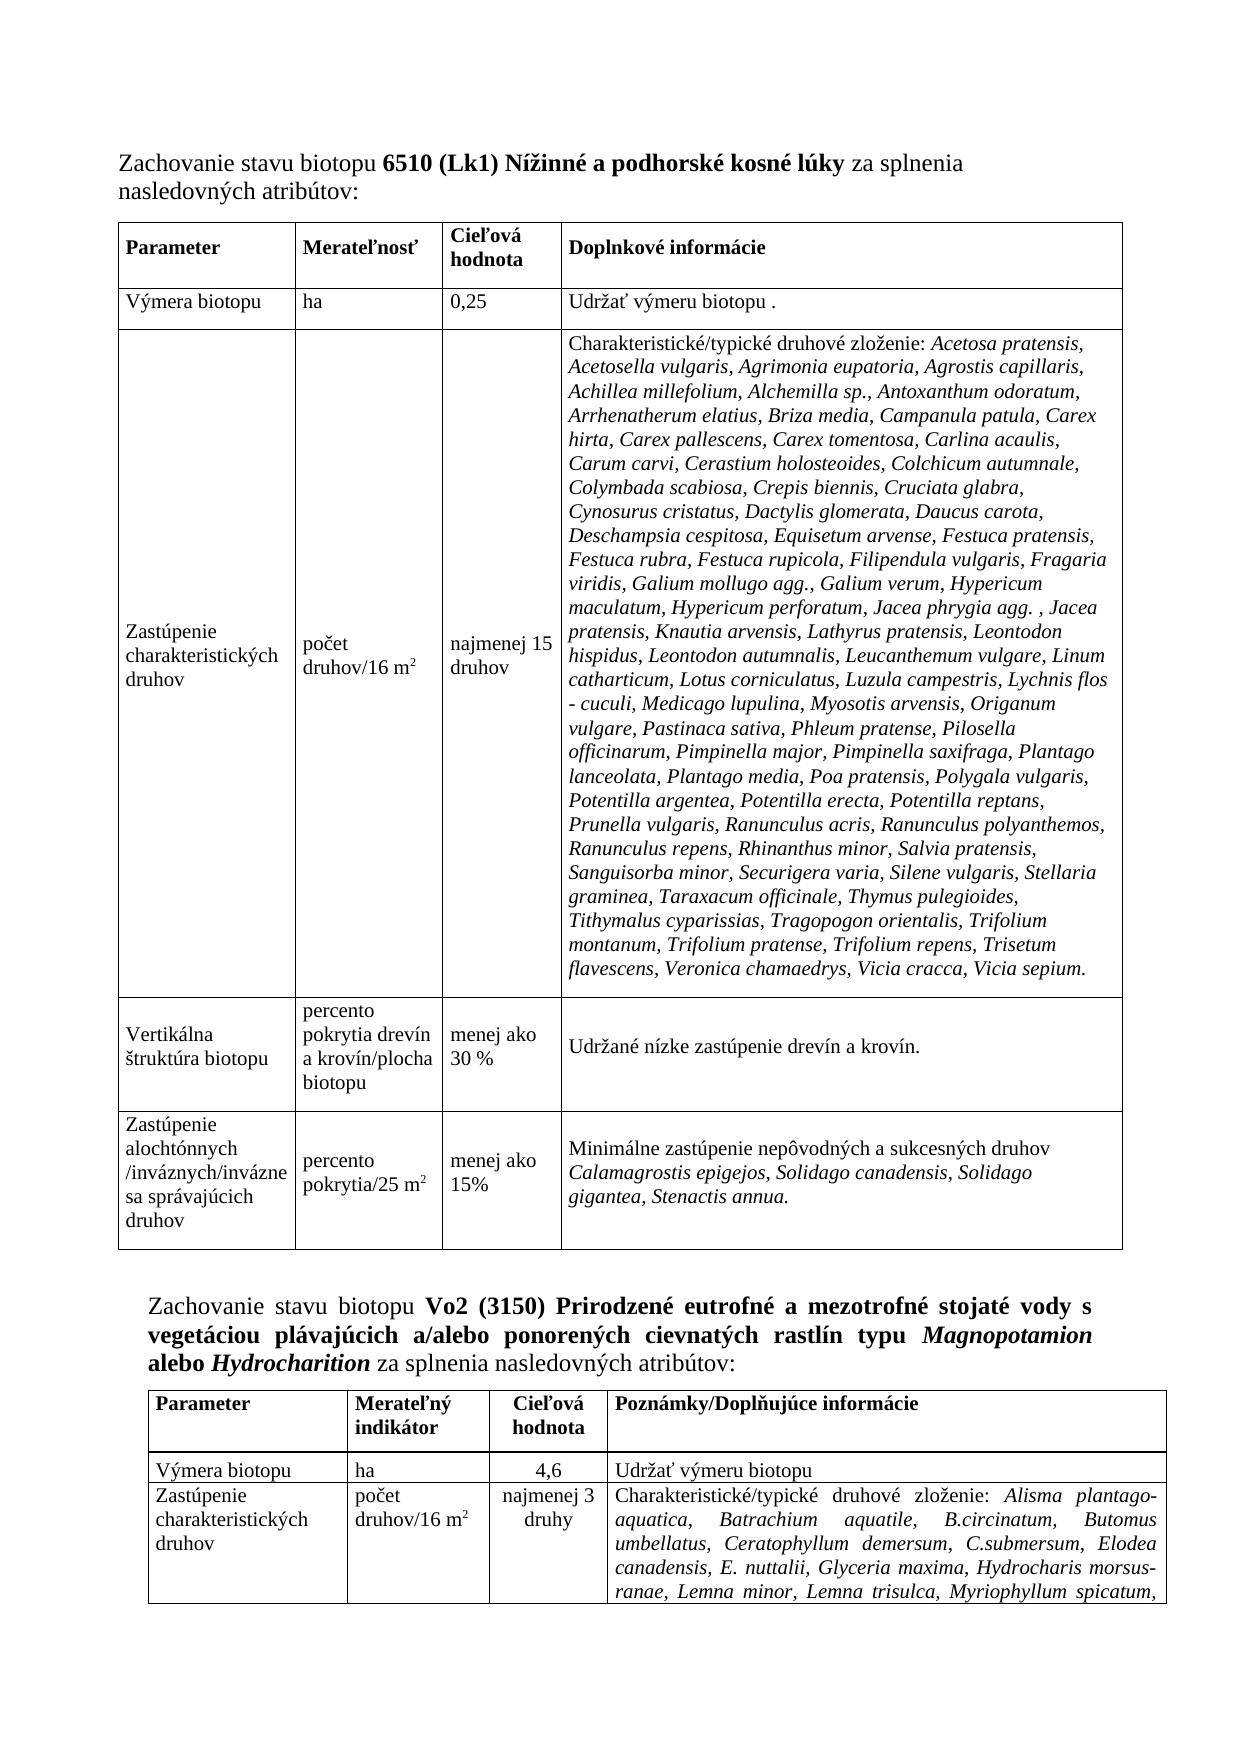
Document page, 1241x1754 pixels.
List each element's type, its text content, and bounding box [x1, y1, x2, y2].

table_header Parameter [149, 1391, 347, 1451]
table_header Poznámky/Doplňujúce informácie [608, 1391, 1166, 1451]
table_header Cieľová hodnota [490, 1391, 607, 1451]
table_header Parameter [119, 223, 295, 288]
table_cell Zastúpenie alochtónnych /inváznych/invázne sa správajúcich druhov [119, 1112, 295, 1249]
table_cell 0,25 [443, 289, 561, 329]
table_cell Vertikálna štruktúra biotopu [119, 998, 295, 1111]
table_cell menej ako 15% [443, 1112, 561, 1249]
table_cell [149, 1483, 347, 1603]
table_cell počet druhov/16 m2 [348, 1483, 489, 1603]
text Zachovanie stavu biotopu Vo2 (3150) Prirodzené eutrofné a mezotrofné stojaté vody s vegetáciou plávajúcich a/alebo ponorených cievnatých rastlín typu Magnopotamion alebo Hydrocharition za splnenia nasledovných atribútov: [178, 1348, 1093, 1377]
table_header Cieľová hodnota [443, 223, 561, 288]
table_header Merateľný indikátor [348, 1391, 489, 1451]
text Zachovanie stavu biotopu 6510 (Lk1) Nížinné a podhorské kosné lúky za splnenia nasledovných atribútov: [118, 148, 1093, 205]
table_header Doplnkové informácie [562, 223, 1122, 288]
table_cell Udržané nízke zastúpenie drevín a krovín. [562, 998, 1122, 1111]
table_cell Minimálne zastúpenie nepôvodných a sukcesných druhov Calamagrostis epigejos, Solidago canadensis, Solidago gigantea, Stenactis annua. [562, 1112, 1122, 1249]
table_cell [608, 1483, 1166, 1603]
table_cell Výmera biotopu [149, 1453, 347, 1482]
table_cell najmenej 3 druhy [490, 1483, 607, 1603]
table_cell Udržať výmeru biotopu [608, 1453, 1166, 1482]
table_cell Udržať výmeru biotopu . [562, 289, 1122, 329]
table_cell percento pokrytia drevín a krovín/plocha biotopu [296, 998, 442, 1111]
table_header Merateľnosť [296, 223, 442, 288]
table_cell ha [348, 1453, 489, 1482]
table_cell počet druhov/16 m2 [296, 330, 442, 997]
table_cell Výmera biotopu [119, 289, 295, 329]
table_cell Charakteristické/typické druhové zloženie: Acetosa pratensis, Acetosella vulgaris, Agrimonia eupatoria, Agrostis capillaris, Achillea millefolium, Alchemilla sp., Antoxanthum odoratum, Arrhenatherum elatius, Briza media, Campanula patula, Carex hirta, Carex pallescens, Carex tomentosa, Carlina acaulis, Carum carvi, Cerastium holosteoides, Colchicum autumnale, Colymbada scabiosa, Crepis biennis, Cruciata glabra, Cynosurus cristatus, Dactylis glomerata, Daucus carota, Deschampsia cespitosa, Equisetum arvense, Festuca pratensis, Festuca rubra, Festuca rupicola, Filipendula vulgaris, Fragaria viridis, Galium mollugo agg., Galium verum, Hypericum maculatum, Hypericum perforatum, Jacea phrygia agg. , Jacea pratensis, Knautia arvensis, Lathyrus pratensis, Leontodon hispidus, Leontodon autumnalis, Leucanthemum vulgare, Linum catharticum, Lotus corniculatus, Luzula campestris, Lychnis flos - cuculi, Medicago lupulina, Myosotis arvensis, Origanum vulgare, Pastinaca sativa, Phleum pratense, Pilosella officinarum, Pimpinella major, Pimpinella saxifraga, Plantago lanceolata, Plantago media, Poa pratensis, Polygala vulgaris, Potentilla argentea, Potentilla erecta, Potentilla reptans, Prunella vulgaris, Ranunculus acris, Ranunculus polyanthemos, Ranunculus repens, Rhinanthus minor, Salvia pratensis, Sanguisorba minor, Securigera varia, Silene vulgaris, Stellaria graminea, Taraxacum officinale, Thymus pulegioides, Tithymalus cyparissias, Tragopogon orientalis, Trifolium montanum, Trifolium pratense, Trifolium repens, Trisetum flavescens, Veronica chamaedrys, Vicia cracca, Vicia sepium. [562, 330, 1122, 997]
table_cell ha [296, 289, 442, 329]
table_cell najmenej 15 druhov [443, 330, 561, 997]
table_cell Zastúpenie charakteristických druhov [119, 330, 295, 997]
table_cell menej ako 30 % [443, 998, 561, 1111]
table_cell 4,6 [490, 1453, 607, 1482]
table_cell percento pokrytia/25 m2 [296, 1112, 442, 1249]
